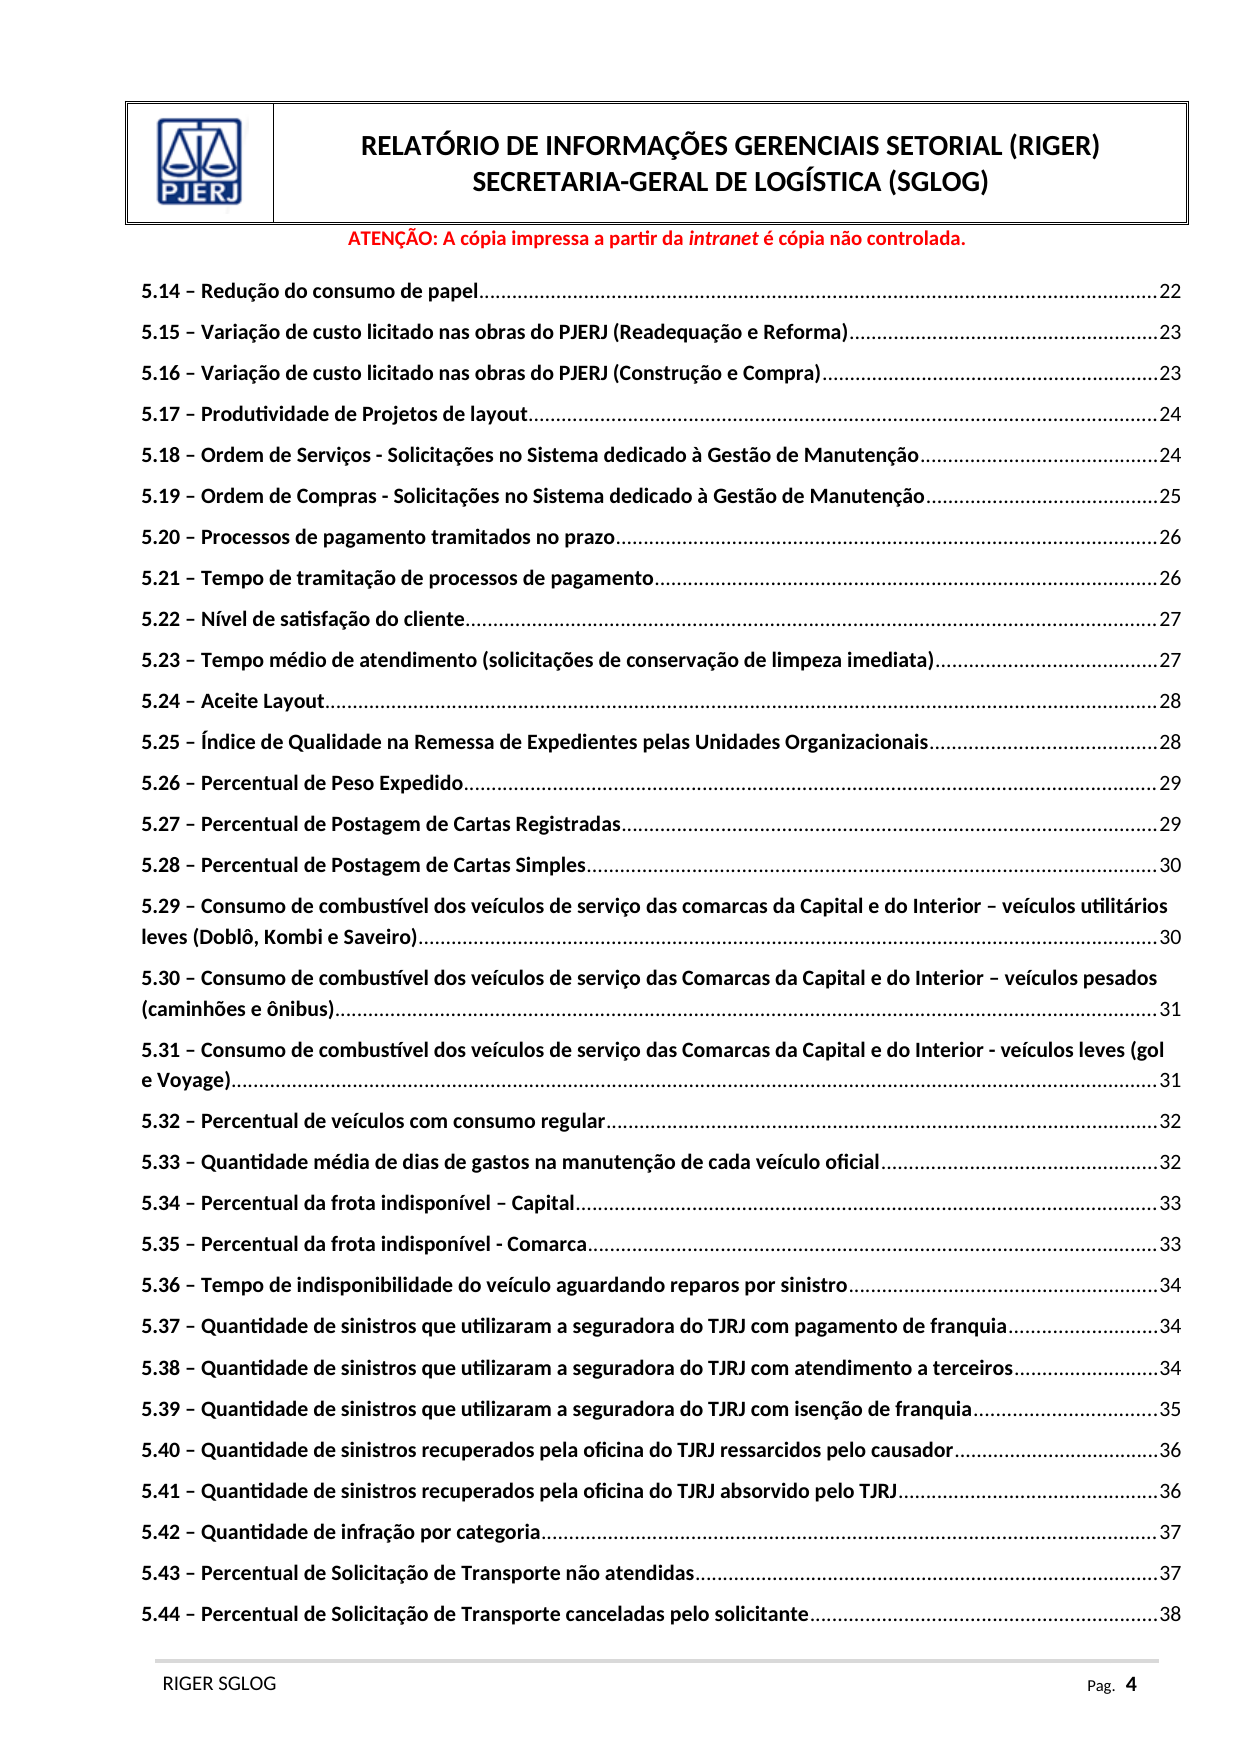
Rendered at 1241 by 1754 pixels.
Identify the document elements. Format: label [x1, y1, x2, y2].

picture [151, 112, 249, 214]
